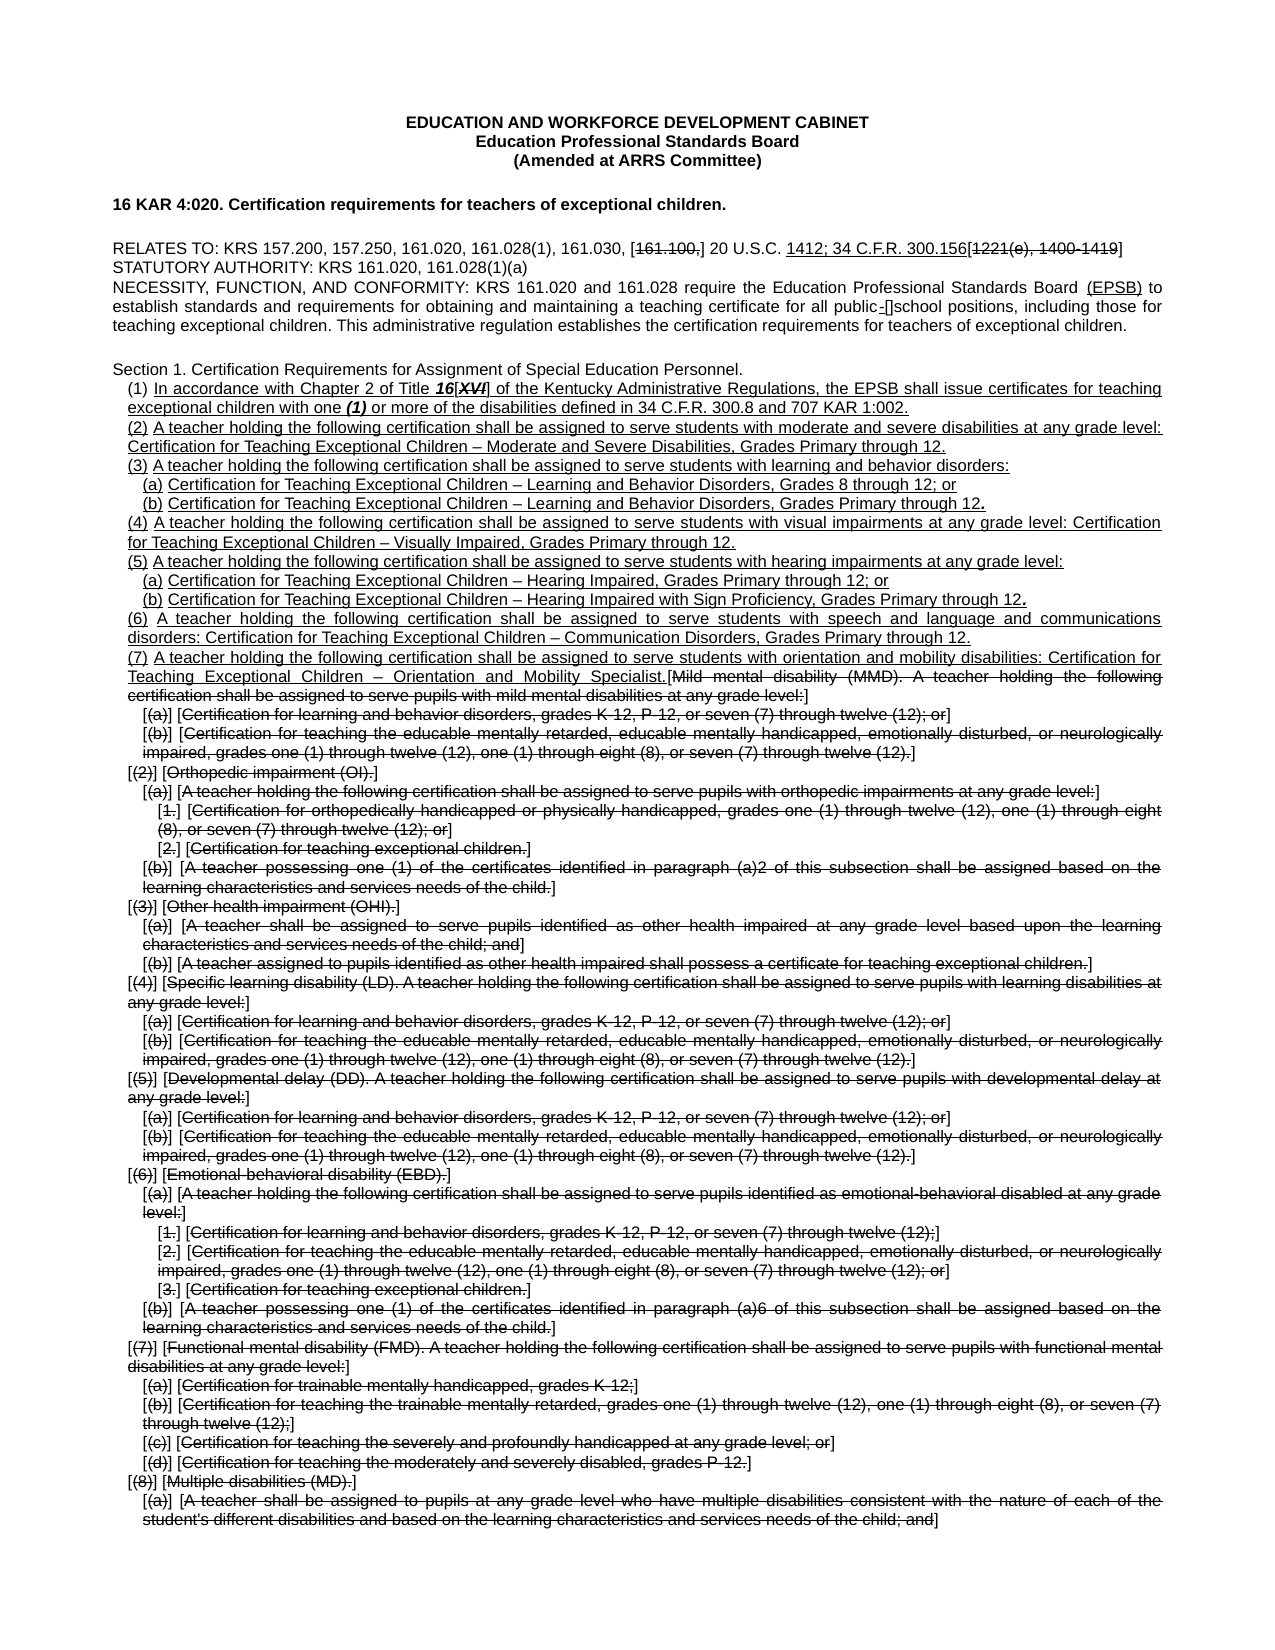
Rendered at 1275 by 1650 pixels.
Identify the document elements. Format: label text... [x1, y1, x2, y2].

text [(b)] [A teacher possessing one (1) of the certificates identified in paragraph (a)6 of this subsection shall be assigned based on the learning characteristics and services needs of the child.] [142, 1299, 1162, 1337]
text [(a)] [Certification for learning and behavior disorders, grades K-12, P-12, or seven (7) through twelve (12); or] [142, 1107, 1162, 1127]
text RELATES TO: KRS 157.200, 157.250, 161.020, 161.028(1), 161.030, [161.100,] 20 U.S.C. 1412; 34 C.F.R. 300.156[1221(e), 1400-1419] [112, 239, 1162, 258]
text [(8)] [Multiple disabilities (MD).] [127, 1472, 1162, 1491]
text [(b)] [Certification for teaching the educable mentally retarded, educable mentally handicapped, emotionally disturbed, or neurologically impaired, grades one (1) through twelve (12), one (1) through eight (8), or seven (7) through twelve (12).] [142, 724, 1162, 762]
text (5) A teacher holding the following certification shall be assigned to serve students with hearing impairments at any grade level: [127, 552, 1162, 571]
text (2) A teacher holding the following certification shall be assigned to serve students with moderate and severe disabilities at any grade level: Certification for Teaching Exceptional Children – Moderate and Severe Disabilities, Grades Primary through 12. [127, 417, 1162, 456]
text (b) Certification for Teaching Exceptional Children – Learning and Behavior Disorders, Grades Primary through 12. [142, 494, 1162, 513]
text [(4)] [Specific learning disability (LD). A teacher holding the following certification shall be assigned to serve pupils with learning disabilities at any grade level:] [127, 973, 1162, 1012]
text (6) A teacher holding the following certification shall be assigned to serve students with speech and language and communications disorders: Certification for Teaching Exceptional Children – Communication Disorders, Grades Primary through 12. [127, 609, 1162, 647]
text [2.] [Certification for teaching exceptional children.] [157, 839, 1162, 858]
text [(a)] [A teacher holding the following certification shall be assigned to serve pupils with orthopedic impairments at any grade level:] [142, 782, 1162, 801]
text [(5)] [Developmental delay (DD). A teacher holding the following certification shall be assigned to serve pupils with developmental delay at any grade level:] [127, 1069, 1162, 1107]
text [(a)] [A teacher holding the following certification shall be assigned to serve pupils identified as emotional-behavioral disabled at any grade level:] [142, 1184, 1162, 1222]
text (a) Certification for Teaching Exceptional Children – Learning and Behavior Disorders, Grades 8 through 12; or [142, 475, 1162, 494]
text (7) A teacher holding the following certification shall be assigned to serve students with orientation and mobility disabilities: Certification for Teaching Exceptional Children – Orientation and Mobility Specialist.[Mild mental disability (MMD). A teacher holding the following certification shall be assigned to serve pupils with mild mental disabilities at any grade level:] [127, 647, 1162, 705]
text [(a)] [A teacher shall be assigned to serve pupils identified as other health impaired at any grade level based upon the learning characteristics and services needs of the child; and] [142, 916, 1162, 954]
text Section 1. Certification Requirements for Assignment of Special Education Personnel. [112, 360, 1162, 379]
text [(7)] [Functional mental disability (FMD). A teacher holding the following certification shall be assigned to serve pupils with functional mental disabilities at any grade level:] [127, 1337, 1162, 1376]
text (4) A teacher holding the following certification shall be assigned to serve students with visual impairments at any grade level: Certification for Teaching Exceptional Children – Visually Impaired, Grades Primary through 12. [127, 513, 1162, 552]
text [1.] [Certification for orthopedically handicapped or physically handicapped, grades one (1) through twelve (12), one (1) through eight (8), or seven (7) through twelve (12); or] [157, 801, 1162, 839]
text [(d)] [Certification for teaching the moderately and severely disabled, grades P-12.] [142, 1452, 1162, 1472]
text (3) A teacher holding the following certification shall be assigned to serve students with learning and behavior disorders: [127, 456, 1162, 475]
text (1) In accordance with Chapter 2 of Title 16[XVI] of the Kentucky Administrative Regulations, the EPSB shall issue certificates for teaching exceptional children with one (1) or more of the disabilities defined in 34 C.F.R. 300.8 and 707 KAR 1:002. [127, 379, 1162, 417]
text 16 KAR 4:020. Certification requirements for teachers of exceptional children. [112, 195, 1162, 214]
text [(a)] [Certification for learning and behavior disorders, grades K-12, P-12, or seven (7) through twelve (12); or] [142, 1012, 1162, 1031]
text NECESSITY, FUNCTION, AND CONFORMITY: KRS 161.020 and 161.028 require the Education Professional Standards Board (EPSB) to establish standards and requirements for obtaining and maintaining a teaching certificate for all public-[]school positions, including those for teaching exceptional children. This administrative regulation establishes the certification requirements for teachers of exceptional children. [112, 277, 1162, 335]
text [3.] [Certification for teaching exceptional children.] [157, 1280, 1162, 1299]
text Education Professional Standards Board [112, 132, 1162, 151]
text [(6)] [Emotional-behavioral disability (EBD).] [127, 1165, 1162, 1184]
text [1.] [Certification for learning and behavior disorders, grades K-12, P-12, or seven (7) through twelve (12);] [157, 1222, 1162, 1242]
text [(b)] [A teacher possessing one (1) of the certificates identified in paragraph (a)2 of this subsection shall be assigned based on the learning characteristics and services needs of the child.] [142, 858, 1162, 897]
text (Amended at ARRS Committee) [112, 151, 1162, 170]
text [(b)] [Certification for teaching the educable mentally retarded, educable mentally handicapped, emotionally disturbed, or neurologically impaired, grades one (1) through twelve (12), one (1) through eight (8), or seven (7) through twelve (12).] [142, 1127, 1162, 1165]
text [(a)] [Certification for trainable mentally handicapped, grades K-12;] [142, 1376, 1162, 1395]
text [2.] [Certification for teaching the educable mentally retarded, educable mentally handicapped, emotionally disturbed, or neurologically impaired, grades one (1) through twelve (12), one (1) through eight (8), or seven (7) through twelve (12); or] [157, 1242, 1162, 1280]
text [(3)] [Other health impairment (OHI).] [127, 897, 1162, 916]
text [(b)] [Certification for teaching the educable mentally retarded, educable mentally handicapped, emotionally disturbed, or neurologically impaired, grades one (1) through twelve (12), one (1) through eight (8), or seven (7) through twelve (12).] [142, 1031, 1162, 1069]
text (b) Certification for Teaching Exceptional Children – Hearing Impaired with Sign Proficiency, Grades Primary through 12. [142, 590, 1162, 609]
text [(b)] [Certification for teaching the trainable mentally retarded, grades one (1) through twelve (12), one (1) through eight (8), or seven (7) through twelve (12);] [142, 1395, 1162, 1433]
text EDUCATION AND WORKFORCE DEVELOPMENT CABINET [112, 112, 1162, 132]
text [(2)] [Orthopedic impairment (OI).] [127, 762, 1162, 782]
text (a) Certification for Teaching Exceptional Children – Hearing Impaired, Grades Primary through 12; or [142, 571, 1162, 590]
text [(c)] [Certification for teaching the severely and profoundly handicapped at any grade level; or] [142, 1433, 1162, 1452]
text [(a)] [Certification for learning and behavior disorders, grades K-12, P-12, or seven (7) through twelve (12); or] [142, 705, 1162, 724]
text STATUTORY AUTHORITY: KRS 161.020, 161.028(1)(a) [112, 258, 1162, 277]
text [(b)] [A teacher assigned to pupils identified as other health impaired shall possess a certificate for teaching exceptional children.] [142, 954, 1162, 973]
